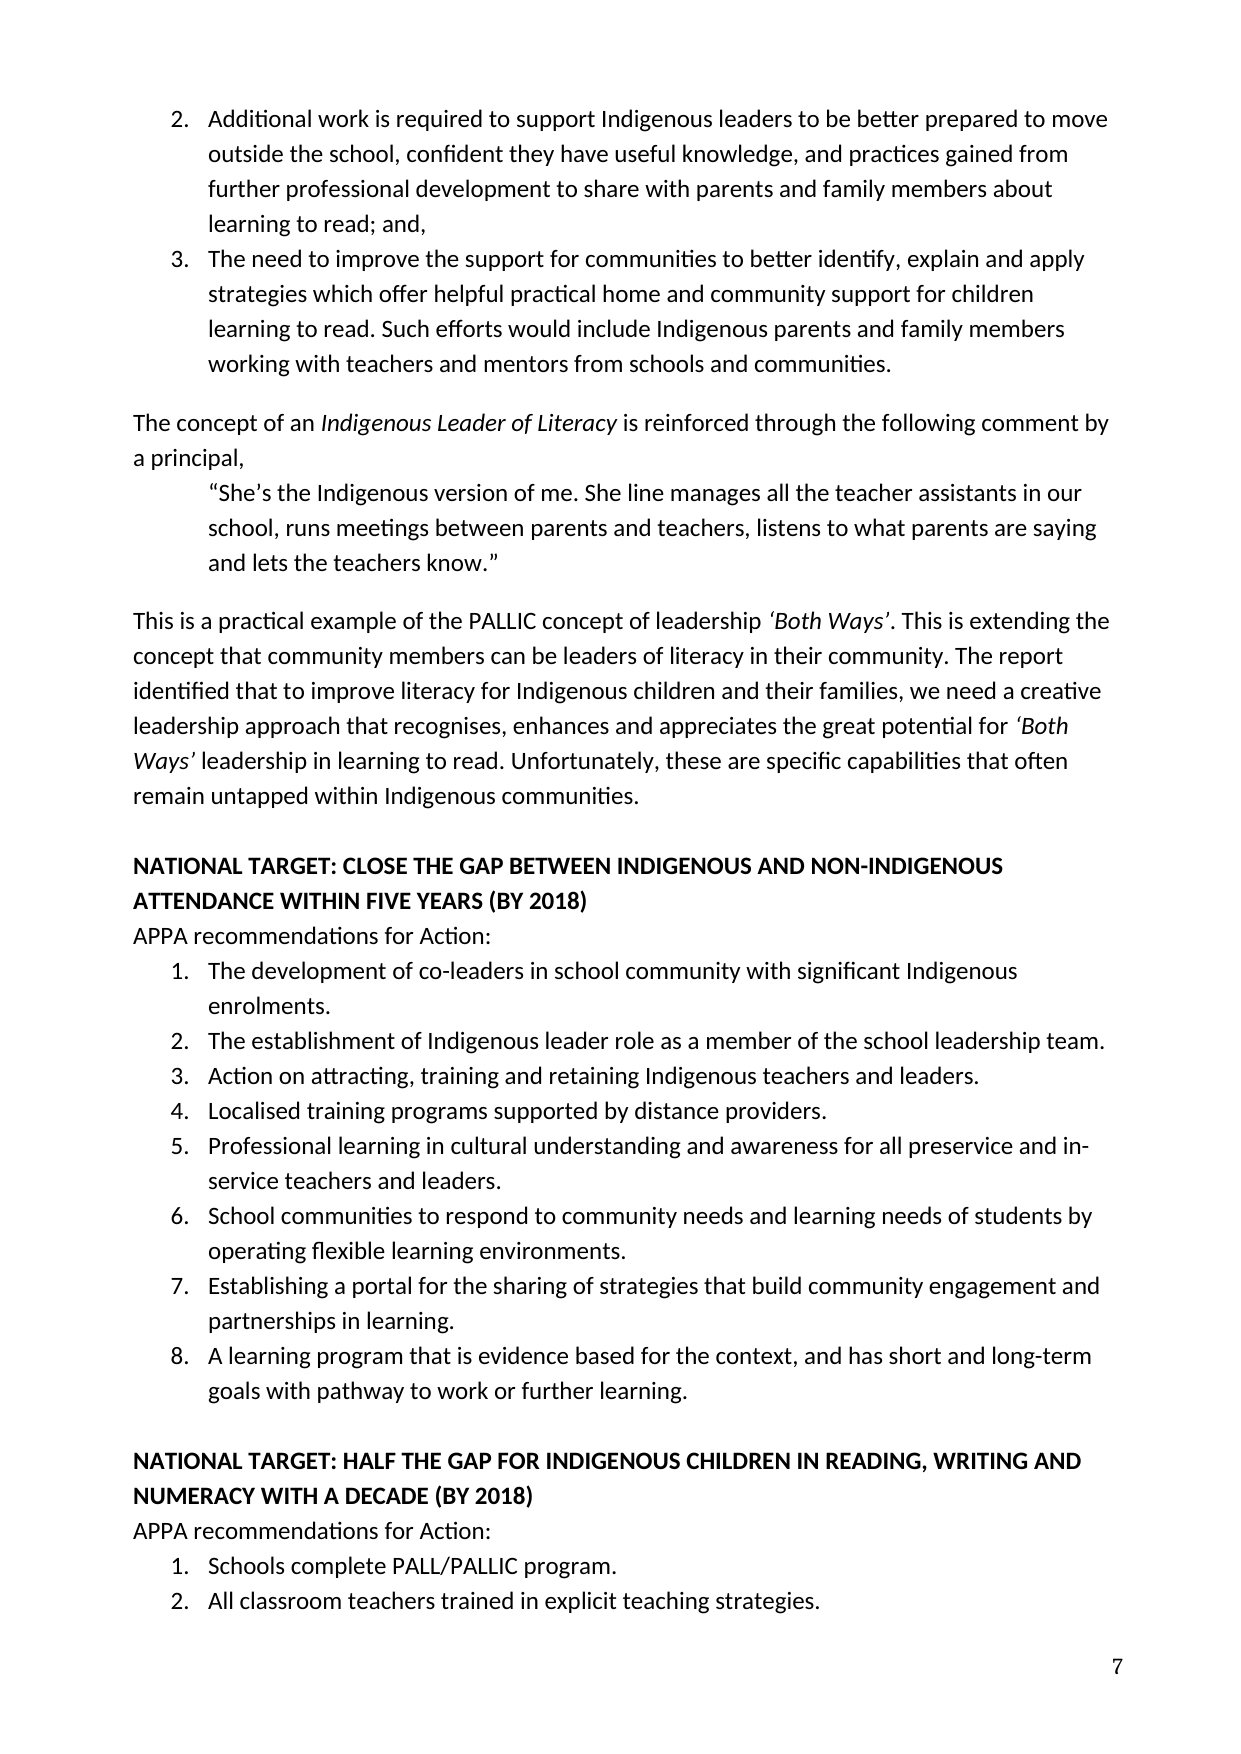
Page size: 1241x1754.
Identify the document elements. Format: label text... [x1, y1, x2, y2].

text APPA recommendations for Action: [133, 920, 1123, 951]
list School communities to respond to community needs and learning needs of students by operating flexible learning environments. [170, 1200, 1123, 1266]
list Additional work is required to support Indigenous leaders to be better prepared to move outside the school, confident they have useful knowledge, and practices gained from further professional development to share with parents and family members about learning to read; and, [170, 103, 1123, 239]
text APPA recommendations for Action: [133, 1515, 1123, 1546]
text “She’s the Indigenous version of me. She line manages all the teacher assistants in our school, runs meetings between parents and teachers, listens to what parents are saying and lets the teachers know.” [208, 477, 1123, 577]
list Schools complete PALL/PALLIC program. [170, 1550, 1123, 1581]
list Professional learning in cultural understanding and awareness for all preservice and in-service teachers and leaders. [170, 1130, 1123, 1196]
list Localised training programs supported by distance providers. [170, 1095, 1123, 1126]
list All classroom teachers trained in explicit teaching strategies. [170, 1585, 1123, 1616]
text The concept of an Indigenous Leader of Literacy is reinforced through the following comment by a principal, [133, 407, 1123, 472]
list The need to improve the support for communities to better identify, explain and apply strategies which offer helpful practical home and community support for children learning to read. Such efforts would include Indigenous parents and family members working with teachers and mentors from schools and communities. [170, 243, 1123, 379]
list Establishing a portal for the sharing of strategies that build community engagement and partnerships in learning. [170, 1270, 1123, 1336]
subtitle NATIONAL TARGET: HALF THE GAP FOR INDIGENOUS CHILDREN IN READING, WRITING AND NUMERACY WITH A DECADE (BY 2018) [133, 1445, 1123, 1511]
text This is a practical example of the PALLIC concept of leadership ‘Both Ways’. This is extending the concept that community members can be leaders of literacy in their community. The report identified that to improve literacy for Indigenous children and their families, we need a creative leadership approach that recognises, enhances and appreciates the great potential for ‘Both Ways’ leadership in learning to read. Unfortunately, these are specific capabilities that often remain untapped within Indigenous communities. [133, 605, 1123, 811]
subtitle NATIONAL TARGET: CLOSE THE GAP BETWEEN INDIGENOUS AND NON-INDIGENOUS ATTENDANCE WITHIN FIVE YEARS (BY 2018) [133, 850, 1123, 916]
list The development of co-leaders in school community with significant Indigenous enrolments. [170, 955, 1123, 1021]
list Action on attracting, training and retaining Indigenous teachers and leaders. [170, 1060, 1123, 1091]
list The establishment of Indigenous leader role as a member of the school leadership team. [170, 1025, 1123, 1056]
list A learning program that is evidence based for the context, and has short and long-term goals with pathway to work or further learning. [170, 1340, 1123, 1406]
